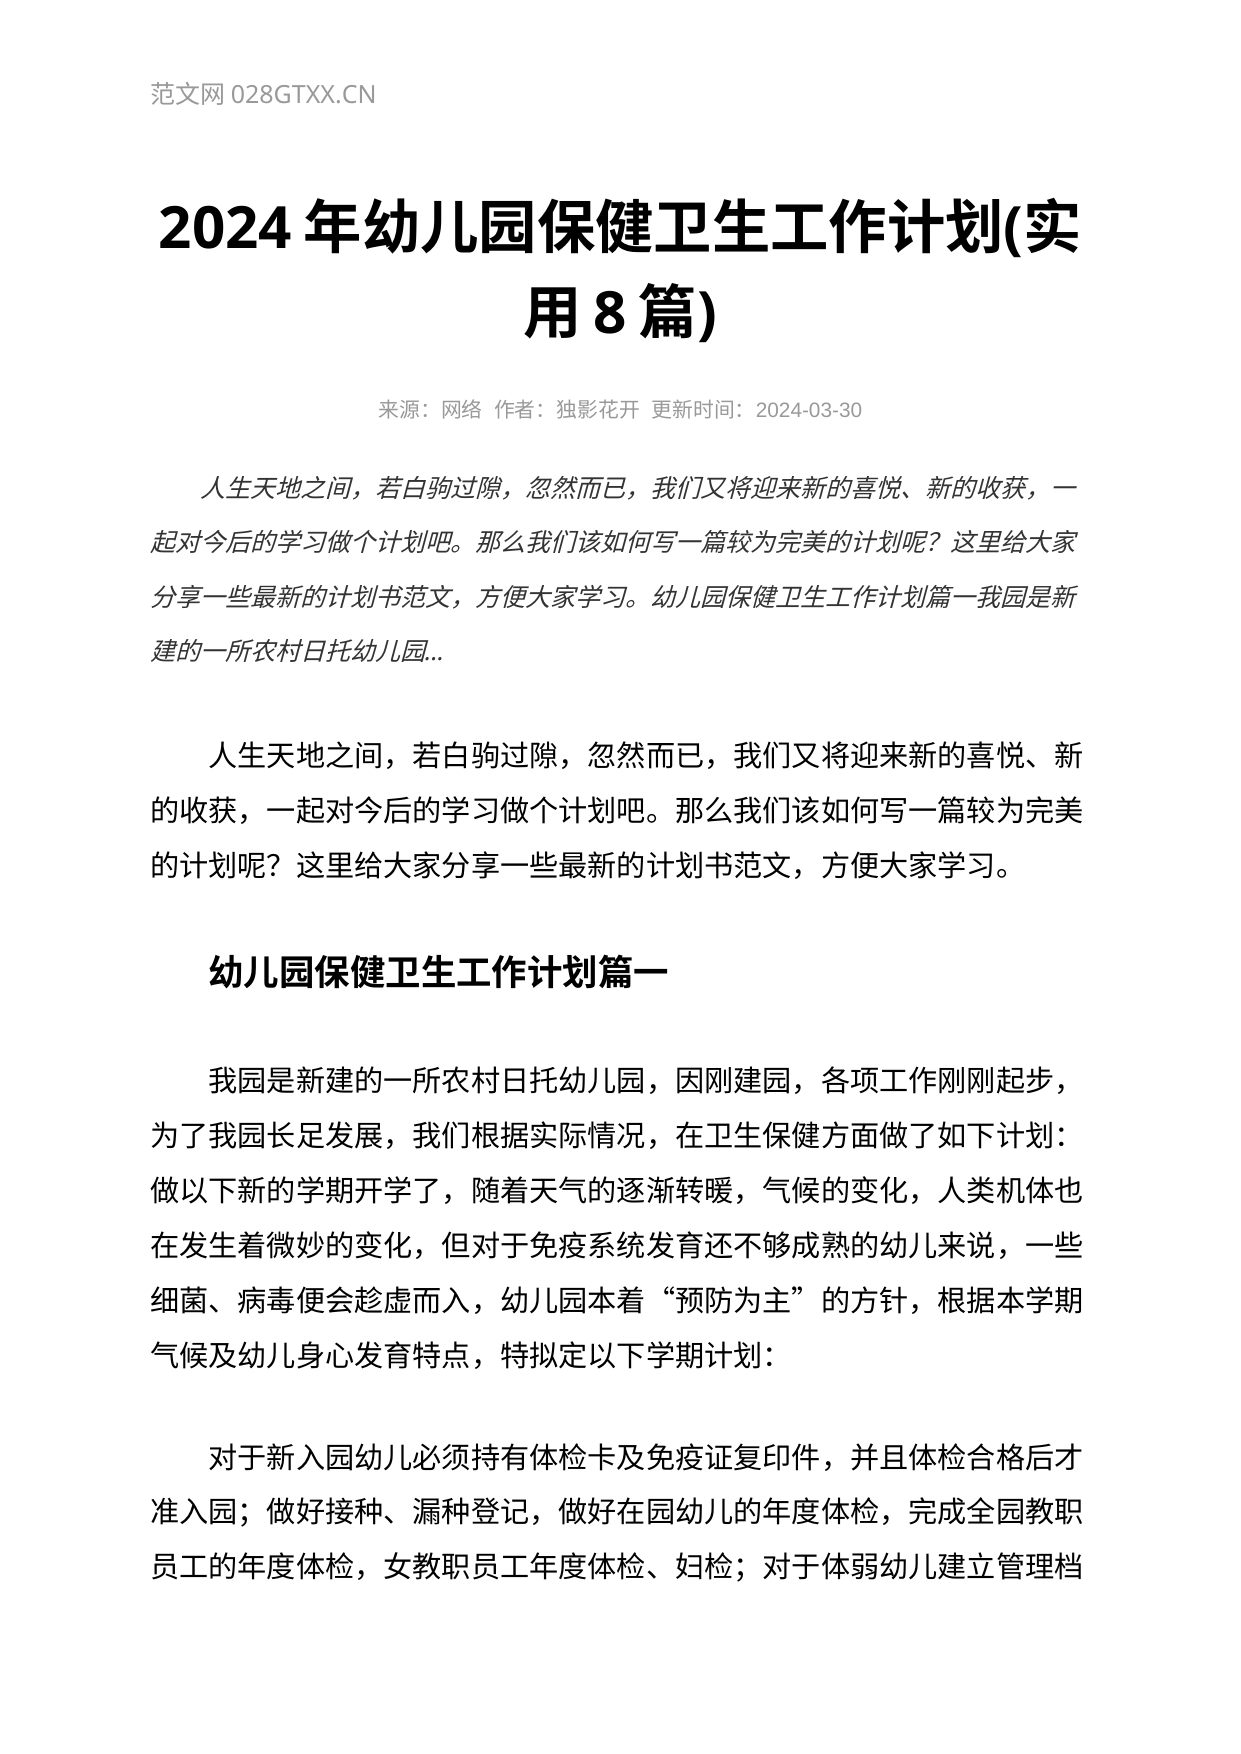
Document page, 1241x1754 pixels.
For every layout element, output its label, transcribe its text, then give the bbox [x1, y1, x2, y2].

text 人生天地之间，若白驹过隙，忽然而已，我们又将迎来新的喜悦、新的收获，一起对今后的学习做个计划吧。那么我们该如何写一篇较为完美的计划呢？这里给大家分享一些最新的计划书范文，方便大家学习。幼儿园保健卫生工作计划篇一我园是新建的一所农村日托幼儿园... [150, 468, 1090, 668]
text 人生天地之间，若白驹过隙，忽然而已，我们又将迎来新的喜悦、新的收获，一起对今后的学习做个计划吧。那么我们该如何写一篇较为完美的计划呢？这里给大家分享一些最新的计划书范文，方便大家学习。 [150, 733, 1090, 885]
text 幼儿园保健卫生工作计划篇一 [150, 944, 1090, 996]
text 来源：网络 作者：独影花开 更新时间：2024-03-30 [150, 398, 1090, 422]
text 我园是新建的一所农村日托幼儿园，因刚建园，各项工作刚刚起步，为了我园长足发展，我们根据实际情况，在卫生保健方面做了如下计划：做以下新的学期开学了，随着天气的逐渐转暖，气候的变化，人类机体也在发生着微妙的变化，但对于免疫系统发育还不够成熟的幼儿来说，一些细菌、病毒便会趁虚而入，幼儿园本着“预防为主”的方针，根据本学期气候及幼儿身心发育特点，特拟定以下学期计划： [150, 1058, 1090, 1375]
subtitle 2024年幼儿园保健卫生工作计划(实用8篇) [150, 181, 1090, 351]
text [150, 1434, 1090, 1586]
